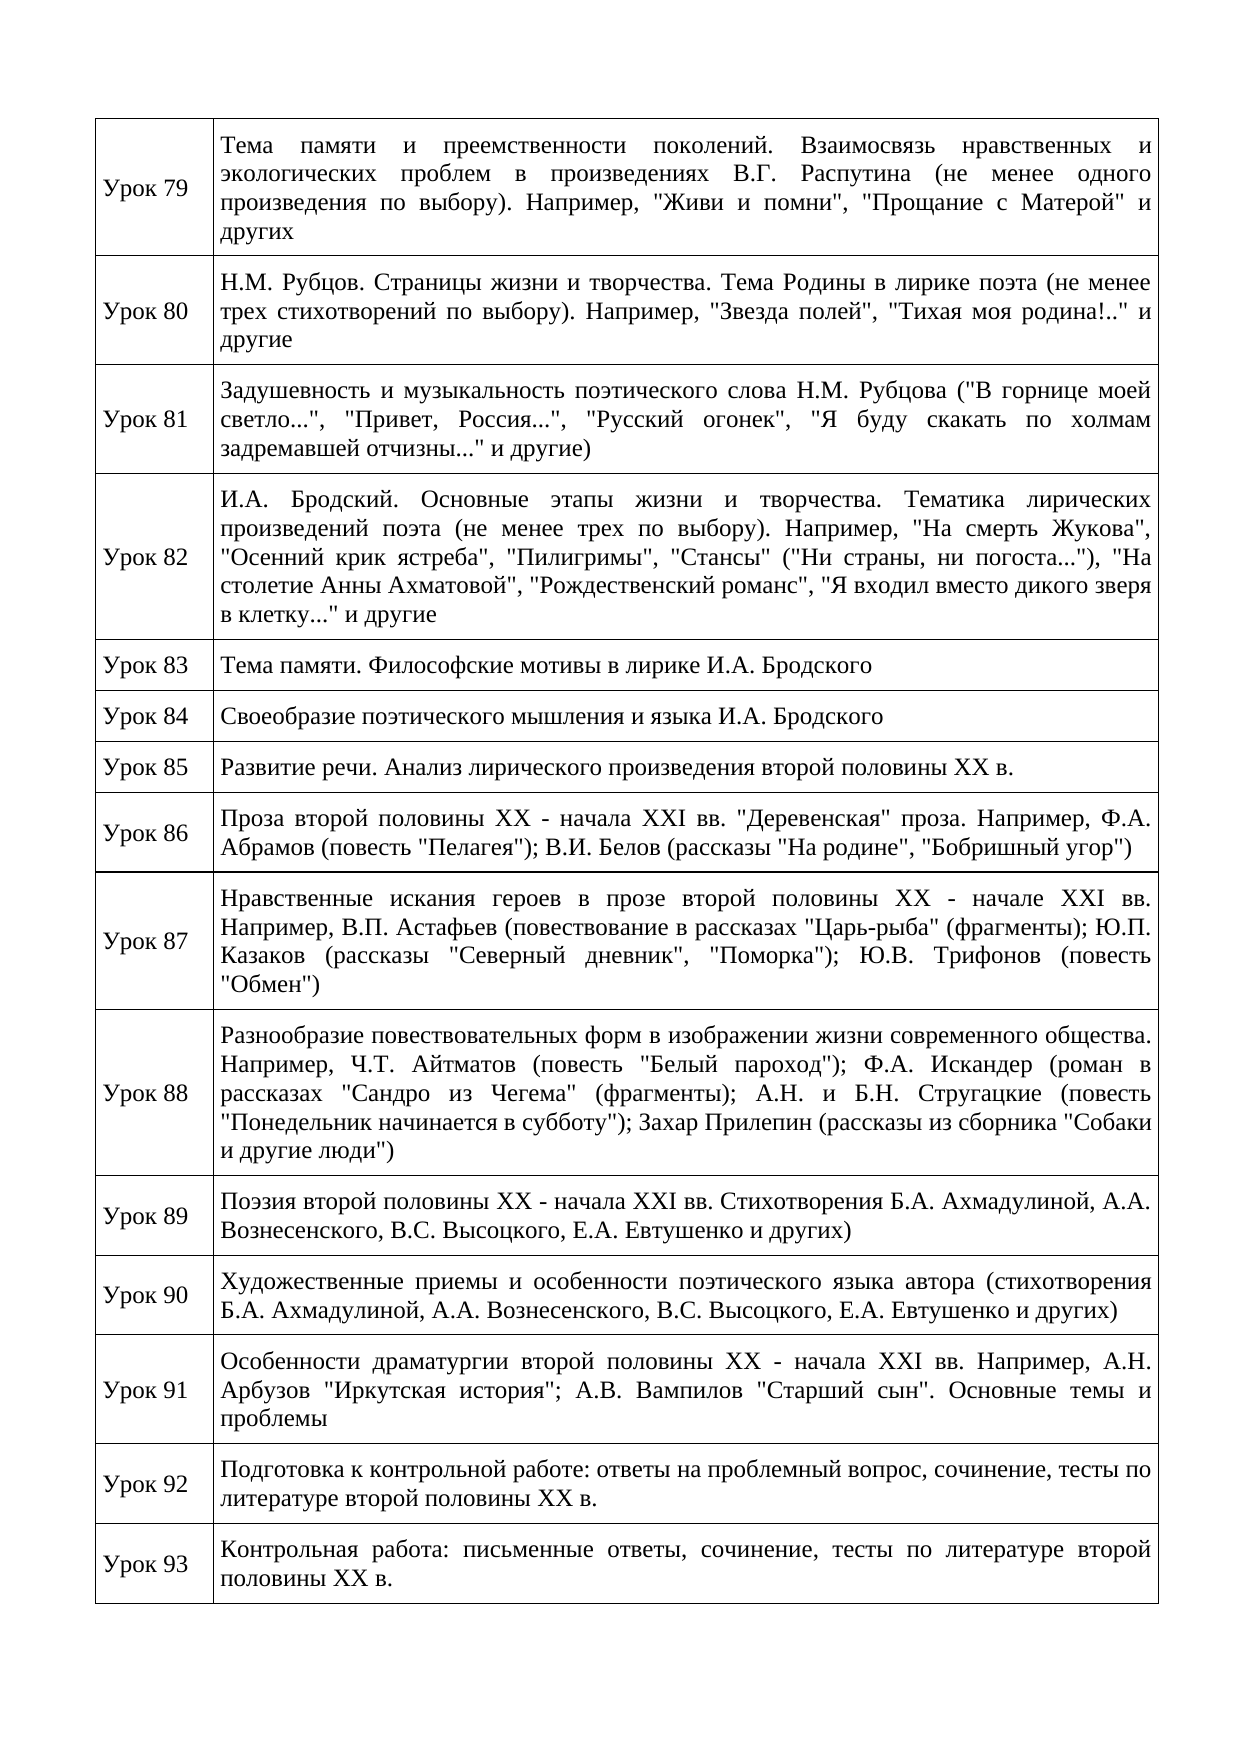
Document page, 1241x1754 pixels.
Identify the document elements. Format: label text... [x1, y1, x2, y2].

table_cell Развитие речи. Анализ лирического произведения второй половины XX в. [214, 742, 1158, 792]
table_cell Тема памяти и преемственности поколений. Взаимосвязь нравственных и экологических проблем в произведениях В.Г. Распутина (не менее одного произведения по выбору). Например, "Живи и помни", "Прощание с Матерой" и других [214, 119, 1158, 255]
table_cell Урок 88 [96, 1010, 213, 1175]
table_cell Урок 87 [96, 873, 213, 1009]
table_cell Своеобразие поэтического мышления и языка И.А. Бродского [214, 691, 1158, 741]
table_cell И.А. Бродский. Основные этапы жизни и творчества. Тематика лирических произведений поэта (не менее трех по выбору). Например, "На смерть Жукова", "Осенний крик ястреба", "Пилигримы", "Стансы" ("Ни страны, ни погоста..."), "На столетие Анны Ахматовой", "Рождественский романс", "Я входил вместо дикого зверя в клетку..." и другие [214, 474, 1158, 638]
table_cell Урок 81 [96, 365, 213, 472]
table_cell Урок 90 [96, 1256, 213, 1334]
table_cell Н.М. Рубцов. Страницы жизни и творчества. Тема Родины в лирике поэта (не менее трех стихотворений по выбору). Например, "Звезда полей", "Тихая моя родина!.." и другие [214, 256, 1158, 364]
table_cell Урок 82 [96, 474, 213, 638]
table_cell Урок 91 [96, 1335, 213, 1443]
table_cell Урок 80 [96, 256, 213, 364]
table_cell Тема памяти. Философские мотивы в лирике И.А. Бродского [214, 640, 1158, 689]
table_cell Особенности драматургии второй половины XX - начала XXI вв. Например, А.Н. Арбузов "Иркутская история"; А.В. Вампилов "Старший сын". Основные темы и проблемы [214, 1335, 1158, 1443]
table_cell Урок 86 [96, 793, 213, 871]
table_cell Задушевность и музыкальность поэтического слова Н.М. Рубцова ("В горнице моей светло...", "Привет, Россия...", "Русский огонек", "Я буду скакать по холмам задремавшей отчизны..." и другие) [214, 365, 1158, 472]
table_cell Проза второй половины XX - начала XXI вв. "Деревенская" проза. Например, Ф.А. Абрамов (повесть "Пелагея"); В.И. Белов (рассказы "На родине", "Бобришный угор") [214, 793, 1158, 871]
table_cell Урок 93 [96, 1524, 213, 1602]
table_cell Урок 89 [96, 1176, 213, 1254]
table_cell Урок 92 [96, 1444, 213, 1523]
table_cell Урок 84 [96, 691, 213, 741]
table_cell Поэзия второй половины XX - начала XXI вв. Стихотворения Б.А. Ахмадулиной, А.А. Вознесенского, В.С. Высоцкого, Е.А. Евтушенко и других) [214, 1176, 1158, 1254]
table_cell Урок 85 [96, 742, 213, 792]
table_cell Подготовка к контрольной работе: ответы на проблемный вопрос, сочинение, тесты по литературе второй половины XX в. [214, 1444, 1158, 1523]
table_cell Нравственные искания героев в прозе второй половины XX - начале XXI вв. Например, В.П. Астафьев (повествование в рассказах "Царь-рыба" (фрагменты); Ю.П. Казаков (рассказы "Северный дневник", "Поморка"); Ю.В. Трифонов (повесть "Обмен") [214, 873, 1158, 1009]
table_cell Художественные приемы и особенности поэтического языка автора (стихотворения Б.А. Ахмадулиной, А.А. Вознесенского, В.С. Высоцкого, Е.А. Евтушенко и других) [214, 1256, 1158, 1334]
table_cell Контрольная работа: письменные ответы, сочинение, тесты по литературе второй половины XX в. [214, 1524, 1158, 1602]
table_cell Урок 83 [96, 640, 213, 689]
table_cell Урок 79 [96, 119, 213, 255]
table_cell Разнообразие повествовательных форм в изображении жизни современного общества. Например, Ч.Т. Айтматов (повесть "Белый пароход"); Ф.А. Искандер (роман в рассказах "Сандро из Чегема" (фрагменты); А.Н. и Б.Н. Стругацкие (повесть "Понедельник начинается в субботу"); Захар Прилепин (рассказы из сборника "Собаки и другие люди") [214, 1010, 1158, 1175]
